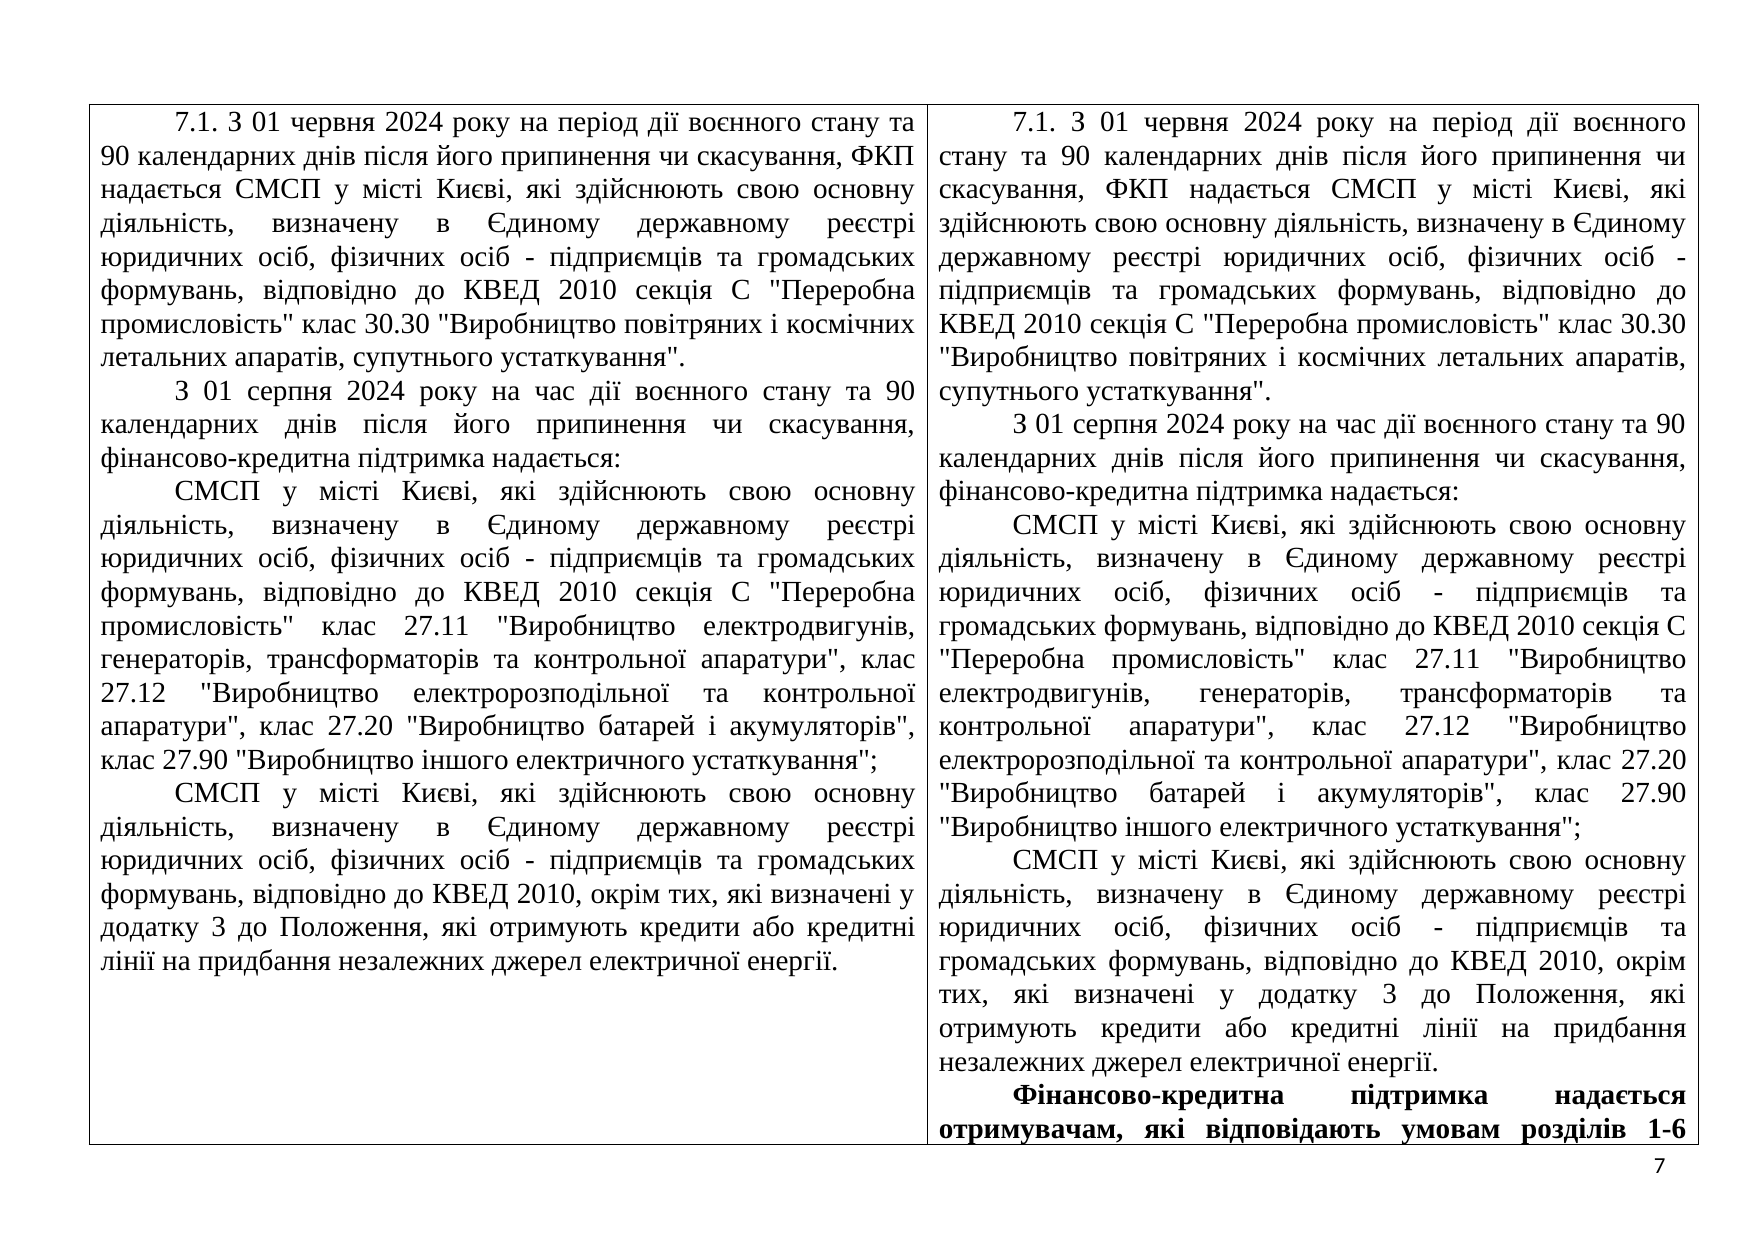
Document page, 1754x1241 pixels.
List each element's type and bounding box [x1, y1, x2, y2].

table_cell [928, 105, 1698, 1144]
table_cell [90, 105, 927, 1144]
